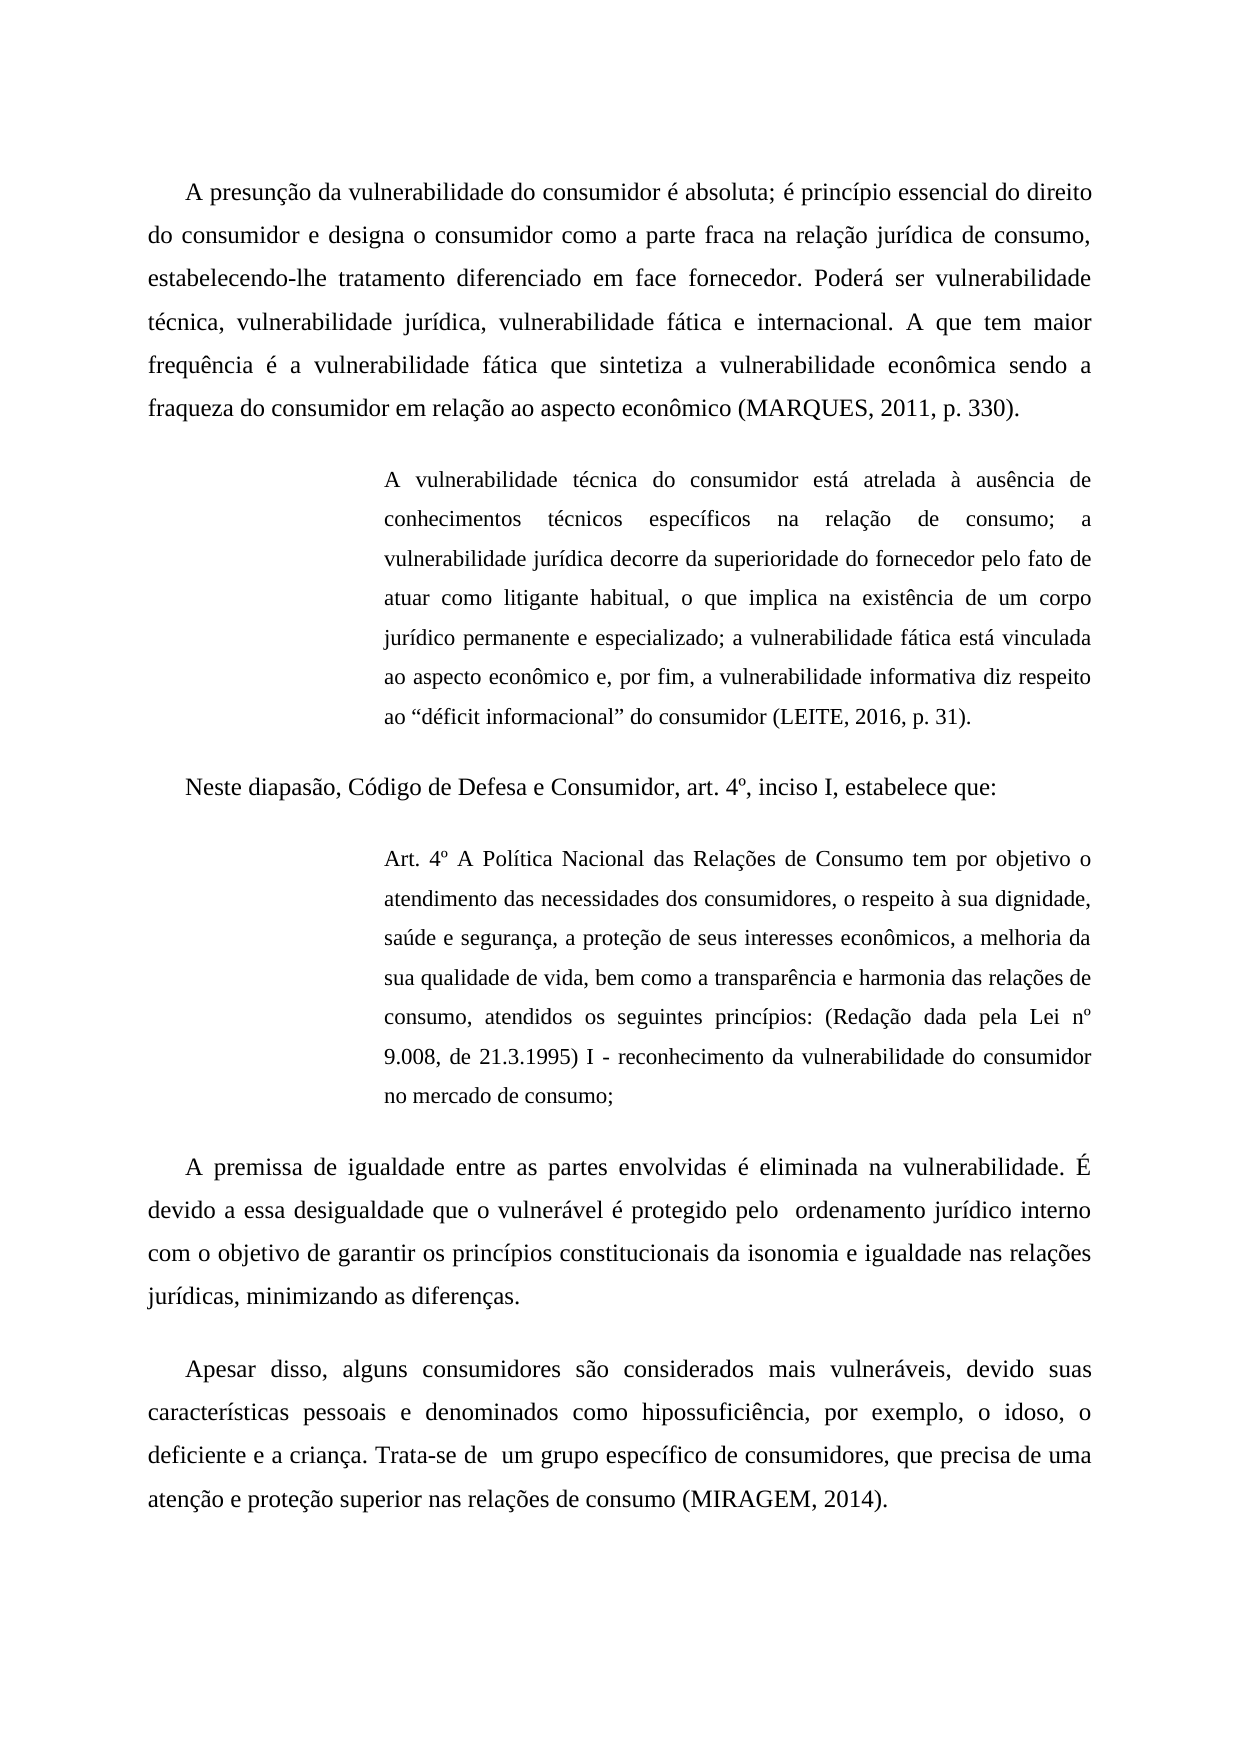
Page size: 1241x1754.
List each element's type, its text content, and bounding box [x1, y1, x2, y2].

text Art. 4º A Política Nacional das Relações de Consumo tem por objetivo o atendimento das necessidades dos consumidores, o respeito à sua dignidade, saúde e segurança, a proteção de seus interesses econômicos, a melhoria da sua qualidade de vida, bem como a transparência e harmonia das relações de consumo, atendidos os seguintes princípios: (Redação dada pela Lei nº 9.008, de 21.3.1995) I - reconhecimento da vulnerabilidade do consumidor no mercado de consumo; [384, 845, 1092, 1109]
text Neste diapasão, Código de Defesa e Consumidor, art. 4º, inciso I, estabelece que: [148, 772, 1092, 801]
text A vulnerabilidade técnica do consumidor está atrelada à ausência de conhecimentos técnicos específicos na relação de consumo; a vulnerabilidade jurídica decorre da superioridade do fornecedor pelo fato de atuar como litigante habitual, o que implica na existência de um corpo jurídico permanente e especializado; a vulnerabilidade fática está vinculada ao aspecto econômico e, por fim, a vulnerabilidade informativa diz respeito ao “déficit informacional” do consumidor (LEITE, 2016, p. 31). [384, 466, 1092, 729]
text Apesar disso, alguns consumidores são considerados mais vulneráveis, devido suas características pessoais e denominados como hipossuficiência, por exemplo, o idoso, o deficiente e a criança. Trata-se de um grupo específico de consumidores, que precisa de uma atenção e proteção superior nas relações de consumo (MIRAGEM, 2014). [148, 1354, 1092, 1512]
text A presunção da vulnerabilidade do consumidor é absoluta; é princípio essencial do direito do consumidor e designa o consumidor como a parte fraca na relação jurídica de consumo, estabelecendo-lhe tratamento diferenciado em face fornecedor. Poderá ser vulnerabilidade técnica, vulnerabilidade jurídica, vulnerabilidade fática e internacional. A que tem maior frequência é a vulnerabilidade fática que sintetiza a vulnerabilidade econômica sendo a fraqueza do consumidor em relação ao aspecto econômico (MARQUES, 2011, p. 330). [148, 177, 1092, 422]
text A premissa de igualdade entre as partes envolvidas é eliminada na vulnerabilidade. É devido a essa desigualdade que o vulnerável é protegido pelo ordenamento jurídico interno com o objetivo de garantir os princípios constitucionais da isonomia e igualdade nas relações jurídicas, minimizando as diferenças. [148, 1152, 1092, 1310]
